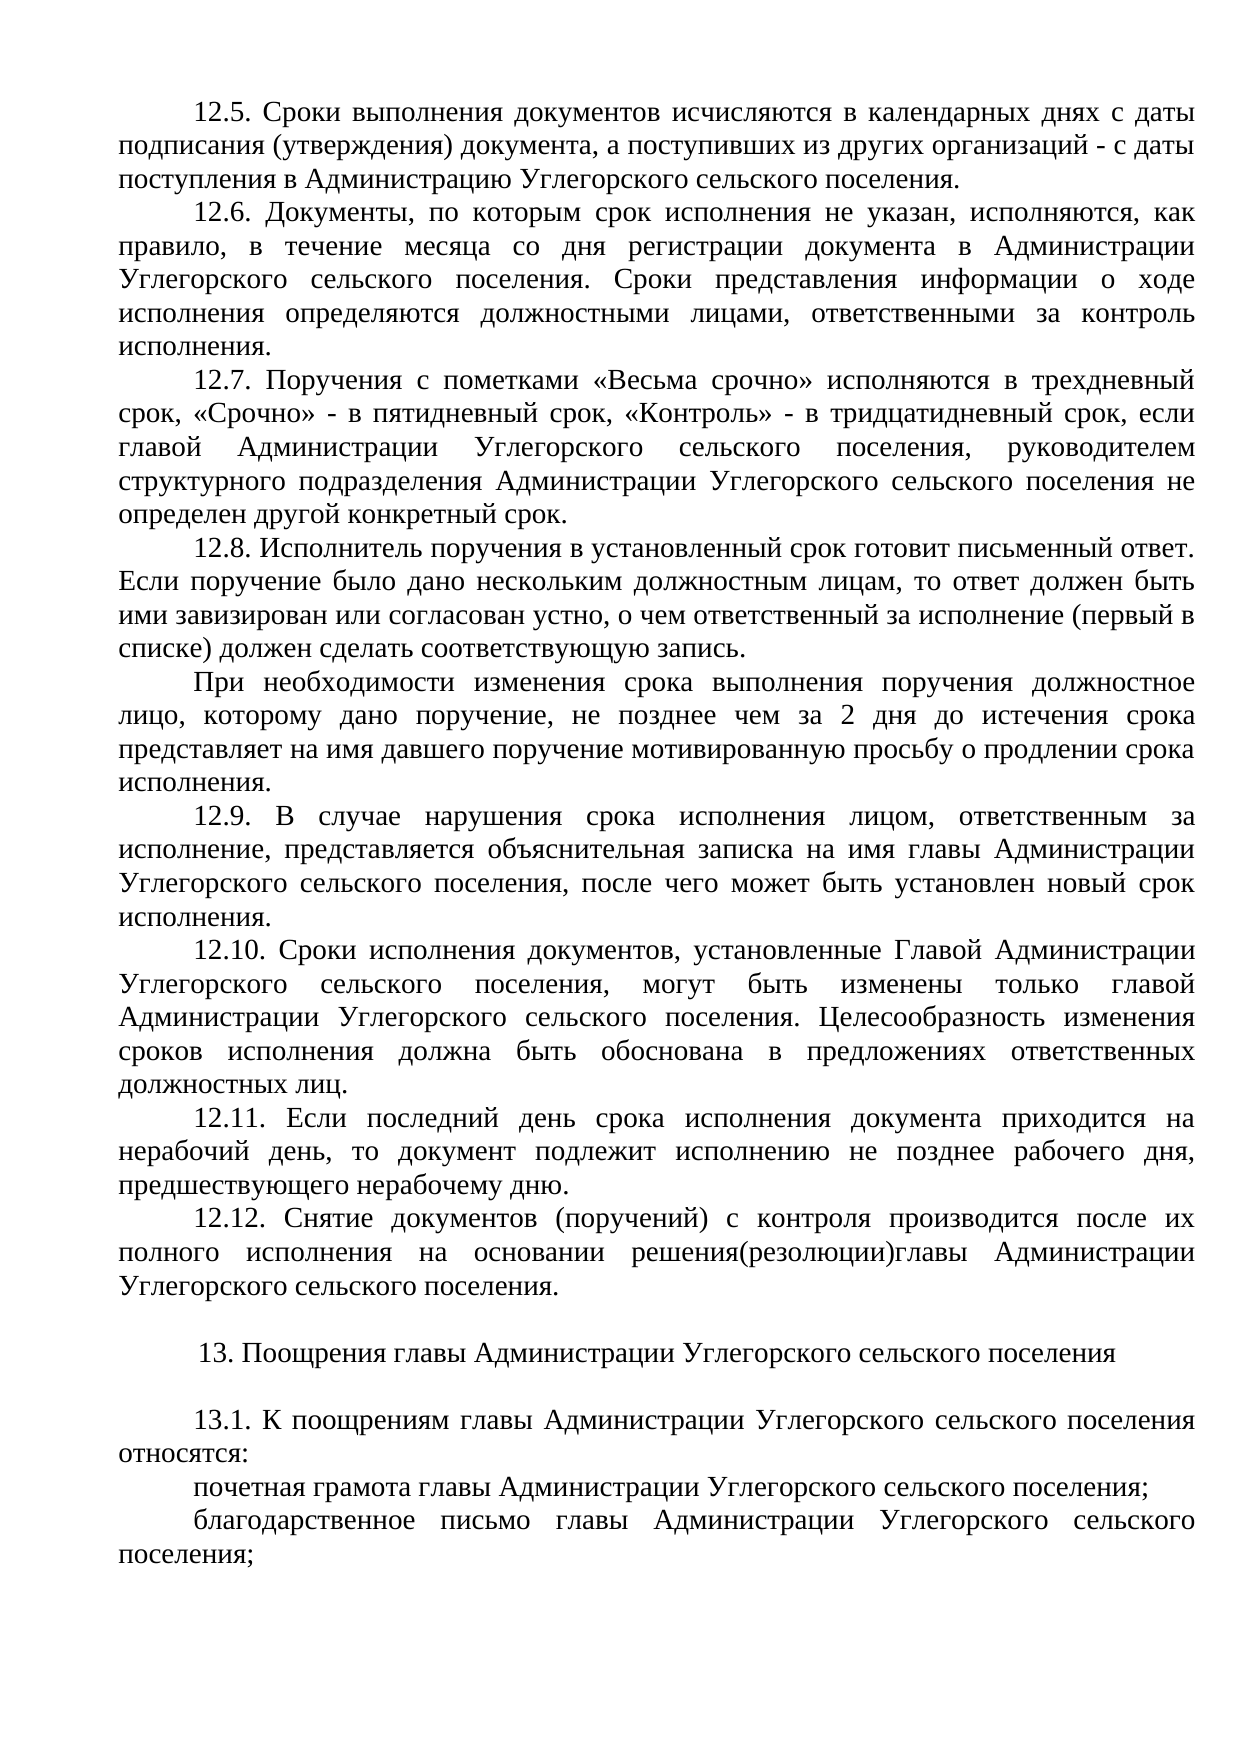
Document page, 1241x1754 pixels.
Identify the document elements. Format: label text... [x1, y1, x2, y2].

list благодарственное письмо главы Администрации Углегорского сельского поселения; [118, 1502, 1196, 1569]
list 12.5. Сроки выполнения документов исчисляются в календарных днях с даты подписания (утверждения) документа, а поступивших из других организаций - с даты поступления в Администрацию Углегорского сельского поселения. [118, 94, 1196, 194]
list 12.7. Поручения с пометками «Весьма срочно» исполняются в трехдневный срок, «Срочно» - в пятидневный срок, «Контроль» - в тридцатидневный срок, если главой Администрации Углегорского сельского поселения, руководителем структурного подразделения Администрации Углегорского сельского поселения не определен другой конкретный срок. [118, 362, 1196, 530]
list почетная грамота главы Администрации Углегорского сельского поселения; [118, 1469, 1196, 1502]
list 12.8. Исполнитель поручения в установленный срок готовит письменный ответ. Если поручение было дано нескольким должностным лицам, то ответ должен быть ими завизирован или согласован устно, о чем ответственный за исполнение (первый в списке) должен сделать соответствующую запись. [118, 530, 1196, 664]
list 12.10. Сроки исполнения документов, установленные Главой Администрации Углегорского сельского поселения, могут быть изменены только главой Администрации Углегорского сельского поселения. Целесообразность изменения сроков исполнения должна быть обоснована в предложениях ответственных должностных лиц. [118, 932, 1196, 1100]
list 12.12. Снятие документов (поручений) с контроля производится после их полного исполнения на основании решения(резолюции)главы Администрации Углегорского сельского поселения. [118, 1201, 1196, 1301]
list 13.1. К поощрениям главы Администрации Углегорского сельского поселения относятся: [118, 1402, 1196, 1469]
list 12.9. В случае нарушения срока исполнения лицом, ответственным за исполнение, представляется объяснительная записка на имя главы Администрации Углегорского сельского поселения, после чего может быть установлен новый срок исполнения. [118, 798, 1196, 932]
list При необходимости изменения срока выполнения поручения должностное лицо, которому дано поручение, не позднее чем за 2 дня до истечения срока представляет на имя давшего поручение мотивированную просьбу о продлении срока исполнения. [118, 664, 1196, 798]
list 12.6. Документы, по которым срок исполнения не указан, исполняются, как правило, в течение месяца со дня регистрации документа в Администрации Углегорского сельского поселения. Сроки представления информации о ходе исполнения определяются должностными лицами, ответственными за контроль исполнения. [118, 194, 1196, 362]
list 12.11. Если последний день срока исполнения документа приходится на нерабочий день, то документ подлежит исполнению не позднее рабочего дня, предшествующего нерабочему дню. [118, 1100, 1196, 1201]
text 13. Поощрения главы Администрации Углегорского сельского поселения [118, 1335, 1196, 1368]
